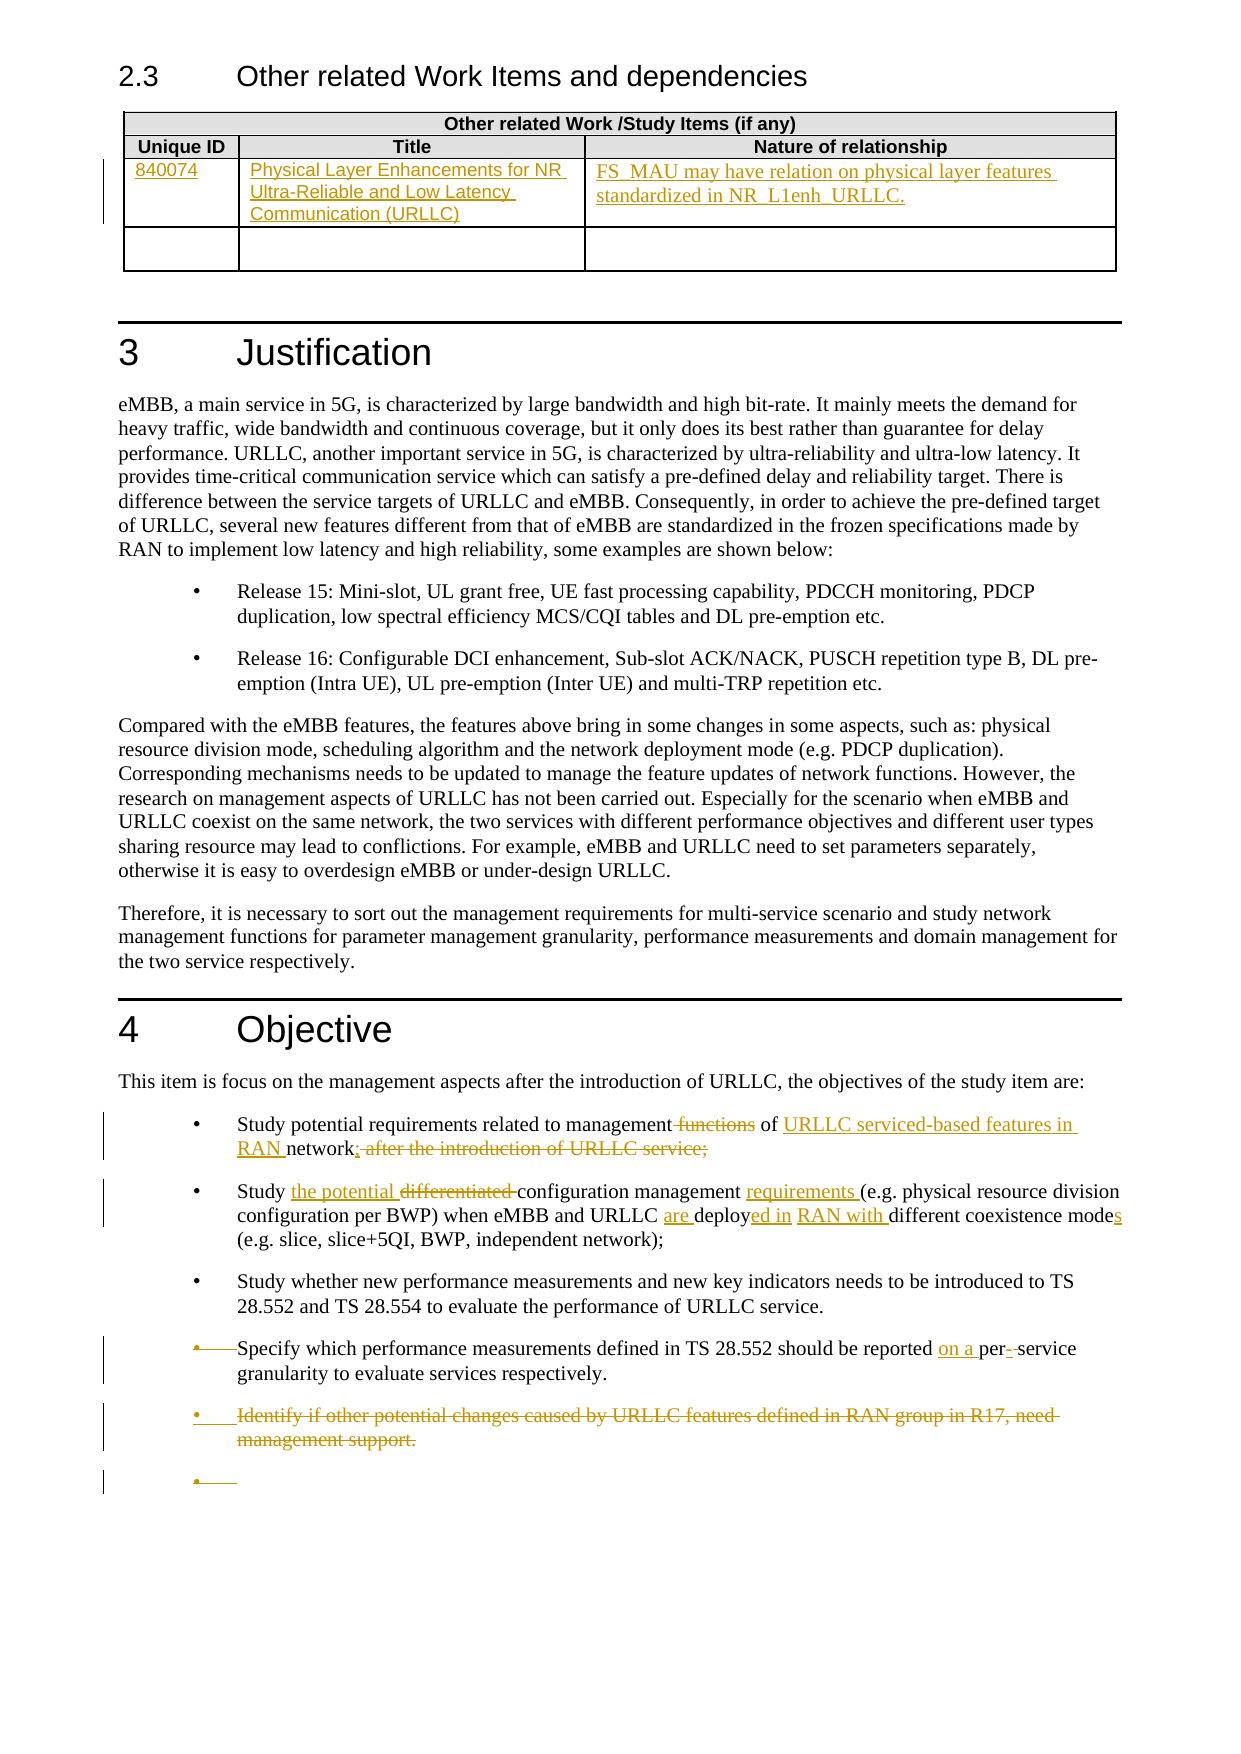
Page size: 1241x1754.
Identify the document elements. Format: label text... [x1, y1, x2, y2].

table_cell [240, 228, 584, 270]
table_cell Nature of relationship [586, 136, 1115, 158]
table_cell Title [240, 136, 584, 158]
table_cell [240, 159, 584, 226]
list Specify which performance measurements defined in TS 28.552 should be reported perservice granularity to evaluate services respectively. [193, 1336, 1122, 1384]
table_cell [586, 159, 1115, 226]
table_cell [125, 159, 238, 226]
text Compared with the eMBB features, the features above bring in some changes in some aspects, such as: physical resource division mode, scheduling algorithm and the network deployment mode (e.g. PDCP duplication). Corresponding mechanisms needs to be updated to manage the feature updates of network functions. However, the research on management aspects of URLLC has not been carried out. Especially for the scenario when eMBB and URLLC coexist on the same network, the two services with different performance objectives and different user types sharing resource may lead to conflictions. For example, eMBB and URLLC need to set parameters separately, otherwise it is easy to overdesign eMBB or under-design URLLC. [118, 713, 1122, 882]
table_cell [125, 228, 238, 270]
table_cell Unique ID [125, 136, 238, 158]
text eMBB, a main service in 5G, is characterized by large bandwidth and high bit-rate. It mainly meets the demand for heavy traffic, wide bandwidth and continuous coverage, but it only does its best rather than guarantee for delay performance. URLLC, another important service in 5G, is characterized by ultra-reliability and ultra-low latency. It provides time-critical communication service which can satisfy a pre-defined delay and reliability target. There is difference between the service targets of URLLC and eMBB. Consequently, in order to achieve the pre-defined target of URLLC, several new features different from that of eMBB are standardized in the frozen specifications made by RAN to implement low latency and high reliability, some examples are shown below: [118, 392, 1122, 561]
subtitle 2.3 Other related Work Items and dependencies [118, 59, 1122, 93]
table_cell [586, 228, 1115, 270]
list Study configuration management (e.g. physical resource division configuration per BWP) when eMBB and URLLC deploy different coexistence mode (e.g. slice, slice+5QI, BWP, independent network); [193, 1178, 1122, 1251]
text Therefore, it is necessary to sort out the management requirements for multi-service scenario and study network management functions for parameter management granularity, performance measurements and domain management for the two service respectively. [118, 900, 1122, 973]
subtitle 4 Objective [118, 1001, 1122, 1050]
table_header Other related Work /Study Items (if any) [125, 113, 1115, 134]
subtitle 3 Justification [118, 324, 1122, 373]
list Release 15: Mini-slot, UL grant free, UE fast processing capability, PDCCH monitoring, PDCP duplication, low spectral efficiency MCS/CQI tables and DL pre-emption etc. [193, 579, 1122, 628]
list Study potential requirements related to management of network [193, 1112, 1122, 1160]
list Release 16: Configurable DCI enhancement, Sub-slot ACK/NACK, PUSCH repetition type B, DL pre-emption (Intra UE), UL pre-emption (Inter UE) and multi-TRP repetition etc. [193, 646, 1122, 694]
text This item is focus on the management aspects after the introduction of URLLC, the objectives of the study item are: [118, 1069, 1122, 1093]
list Study whether new performance measurements and new key indicators needs to be introduced to TS 28.552 and TS 28.554 to evaluate the performance of URLLC service. [193, 1269, 1122, 1318]
